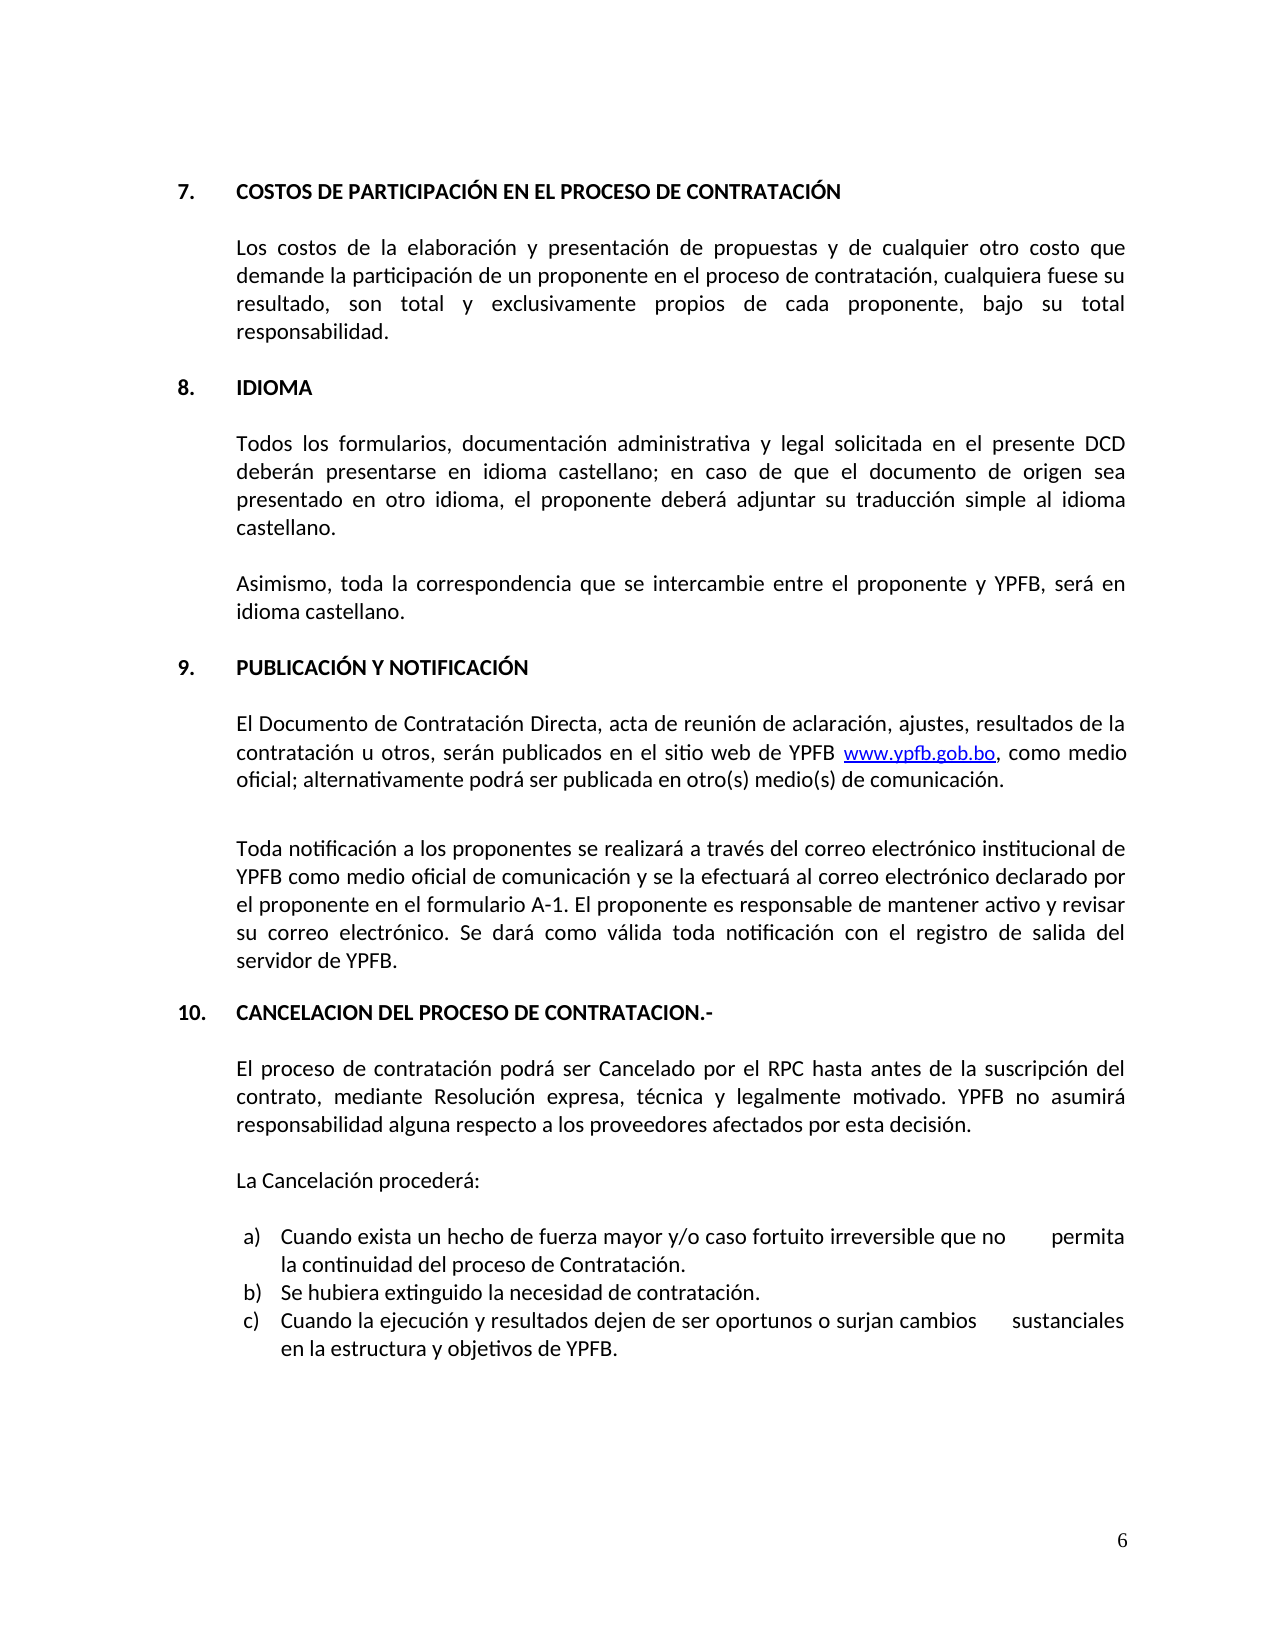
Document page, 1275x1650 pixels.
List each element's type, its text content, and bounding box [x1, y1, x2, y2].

text El proceso de contratación podrá ser Cancelado por el RPC hasta antes de la suscripción del contrato, mediante Resolución expresa, técnica y legalmente motivado. YPFB no asumirá responsabilidad alguna respecto a los proveedores afectados por esta decisión. [236, 1054, 1127, 1138]
text Los costos de la elaboración y presentación de propuestas y de cualquier otro costo que demande la participación de un proponente en el proceso de contratación, cualquiera fuese su resultado, son total y exclusivamente propios de cada proponente, bajo su total responsabilidad. [236, 233, 1127, 345]
list Se hubiera extinguido la necesidad de contratación. [243, 1278, 1127, 1307]
list PUBLICACIÓN Y NOTIFICACIÓN [177, 653, 1127, 682]
list COSTOS DE PARTICIPACIÓN EN EL PROCESO DE CONTRATACIÓN [177, 177, 1127, 205]
text Todos los formularios, documentación administrativa y legal solicitada en el presente DCD deberán presentarse en idioma castellano; en caso de que el documento de origen sea presentado en otro idioma, el proponente deberá adjuntar su traducción simple al idioma castellano. [236, 429, 1127, 541]
text Toda notificación a los proponentes se realizará a través del correo electrónico institucional de YPFB como medio oficial de comunicación y se la efectuará al correo electrónico declarado por el proponente en el formulario A-1. El proponente es responsable de mantener activo y revisar su correo electrónico. Se dará como válida toda notificación con el registro de salida del servidor de YPFB. [236, 834, 1127, 974]
list Cuando exista un hecho de fuerza mayor y/o caso fortuito irreversible que no permita la continuidad del proceso de Contratación. [243, 1222, 1127, 1278]
list CANCELACION DEL PROCESO DE CONTRATACION.- [177, 998, 1127, 1026]
text El Documento de Contratación Directa, acta de reunión de aclaración, ajustes, resultados de la contratación u otros, serán publicados en el sitio web de YPFB www.ypfb.gob.bo, como medio oficial; alternativamente podrá ser publicada en otro(s) medio(s) de comunicación. [236, 709, 1127, 794]
list Cuando la ejecución y resultados dejen de ser oportunos o surjan cambios sustanciales en la estructura y objetivos de YPFB. [243, 1307, 1127, 1363]
text La Cancelación procederá: [236, 1166, 1127, 1194]
text Asimismo, toda la correspondencia que se intercambie entre el proponente y YPFB, será en idioma castellano. [236, 569, 1127, 626]
list IDIOMA [177, 373, 1127, 401]
